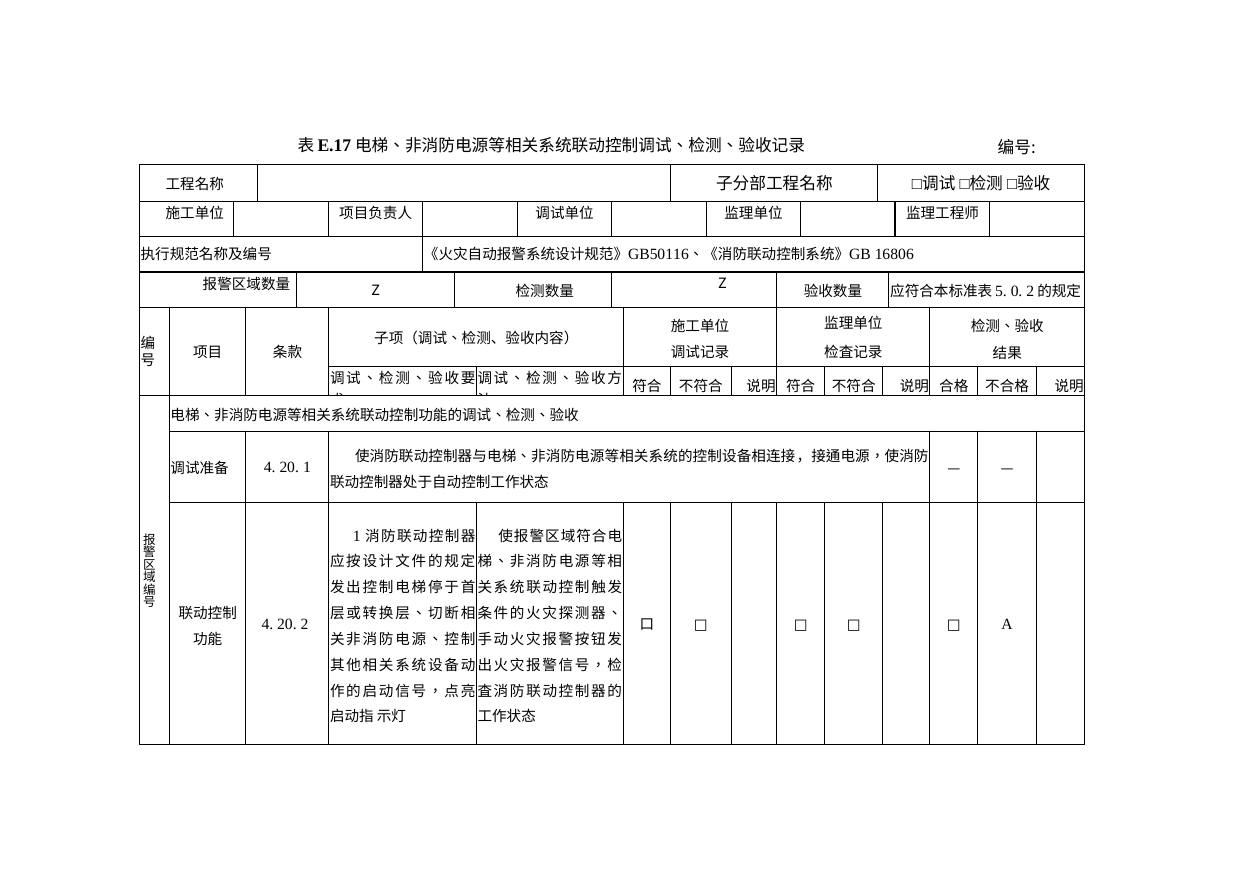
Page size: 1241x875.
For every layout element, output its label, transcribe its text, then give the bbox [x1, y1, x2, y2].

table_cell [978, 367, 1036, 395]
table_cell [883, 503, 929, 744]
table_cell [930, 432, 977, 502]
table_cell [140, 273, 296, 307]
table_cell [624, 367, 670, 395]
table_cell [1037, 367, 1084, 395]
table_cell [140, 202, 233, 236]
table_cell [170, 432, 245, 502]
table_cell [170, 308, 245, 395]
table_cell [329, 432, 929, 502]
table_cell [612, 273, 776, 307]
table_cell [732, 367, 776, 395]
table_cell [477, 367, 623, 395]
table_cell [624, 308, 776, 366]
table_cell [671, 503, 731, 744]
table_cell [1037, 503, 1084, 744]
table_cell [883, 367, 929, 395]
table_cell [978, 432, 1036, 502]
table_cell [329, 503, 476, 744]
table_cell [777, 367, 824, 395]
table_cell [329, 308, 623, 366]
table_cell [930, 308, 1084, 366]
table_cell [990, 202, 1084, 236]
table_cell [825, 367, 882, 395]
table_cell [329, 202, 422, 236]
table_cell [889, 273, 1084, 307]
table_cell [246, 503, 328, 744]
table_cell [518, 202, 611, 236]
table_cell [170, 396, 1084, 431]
subtitle 表E.17电梯、非消防电源等相关系统联动控制调试、检测、验收记录 [123, 132, 1100, 156]
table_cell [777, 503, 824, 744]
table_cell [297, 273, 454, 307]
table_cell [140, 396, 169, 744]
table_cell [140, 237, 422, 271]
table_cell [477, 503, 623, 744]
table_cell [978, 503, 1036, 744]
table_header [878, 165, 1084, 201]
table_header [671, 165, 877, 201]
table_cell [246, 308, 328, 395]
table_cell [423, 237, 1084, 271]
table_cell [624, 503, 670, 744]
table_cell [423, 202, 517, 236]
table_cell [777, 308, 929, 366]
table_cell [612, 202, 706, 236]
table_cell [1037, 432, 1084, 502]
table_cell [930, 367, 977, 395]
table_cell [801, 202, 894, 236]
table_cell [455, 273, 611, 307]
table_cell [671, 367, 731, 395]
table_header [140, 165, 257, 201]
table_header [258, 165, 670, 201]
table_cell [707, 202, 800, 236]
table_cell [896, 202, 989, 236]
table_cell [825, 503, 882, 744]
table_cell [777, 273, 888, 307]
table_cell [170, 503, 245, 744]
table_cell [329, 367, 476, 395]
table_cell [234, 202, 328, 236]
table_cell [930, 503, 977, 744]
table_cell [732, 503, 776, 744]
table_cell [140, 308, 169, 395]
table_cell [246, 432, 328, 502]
